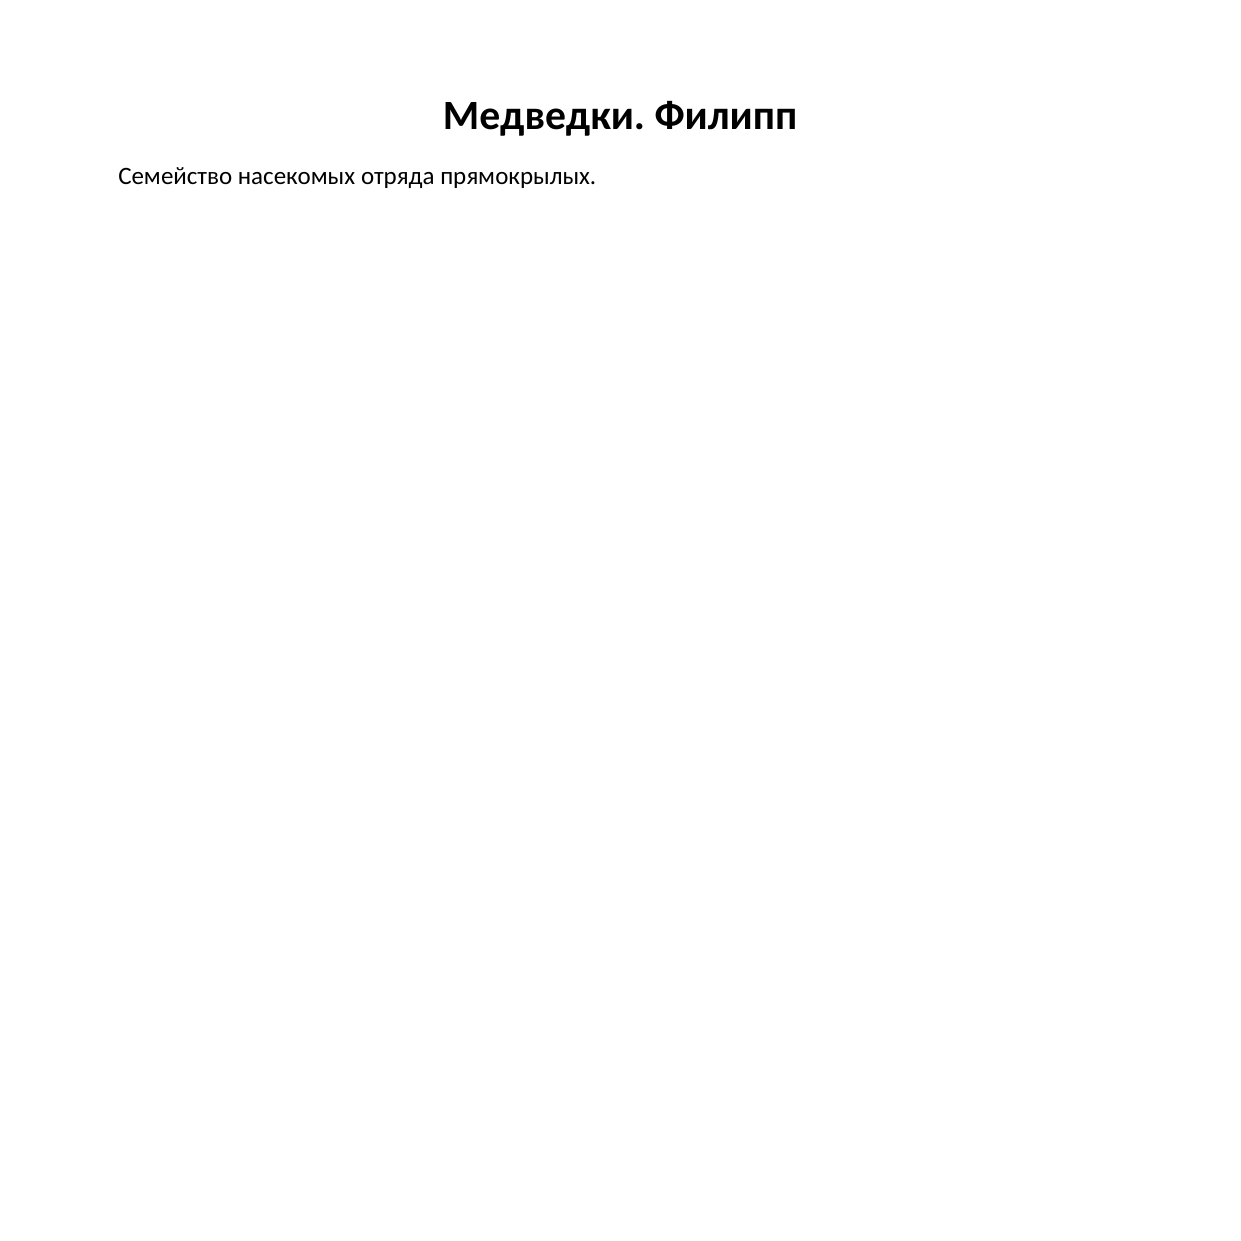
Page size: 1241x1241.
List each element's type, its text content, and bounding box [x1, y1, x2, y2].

text Медведки. Филипп [118, 89, 1122, 139]
text Семейство насекомых отряда прямокрылых. [118, 160, 1122, 191]
